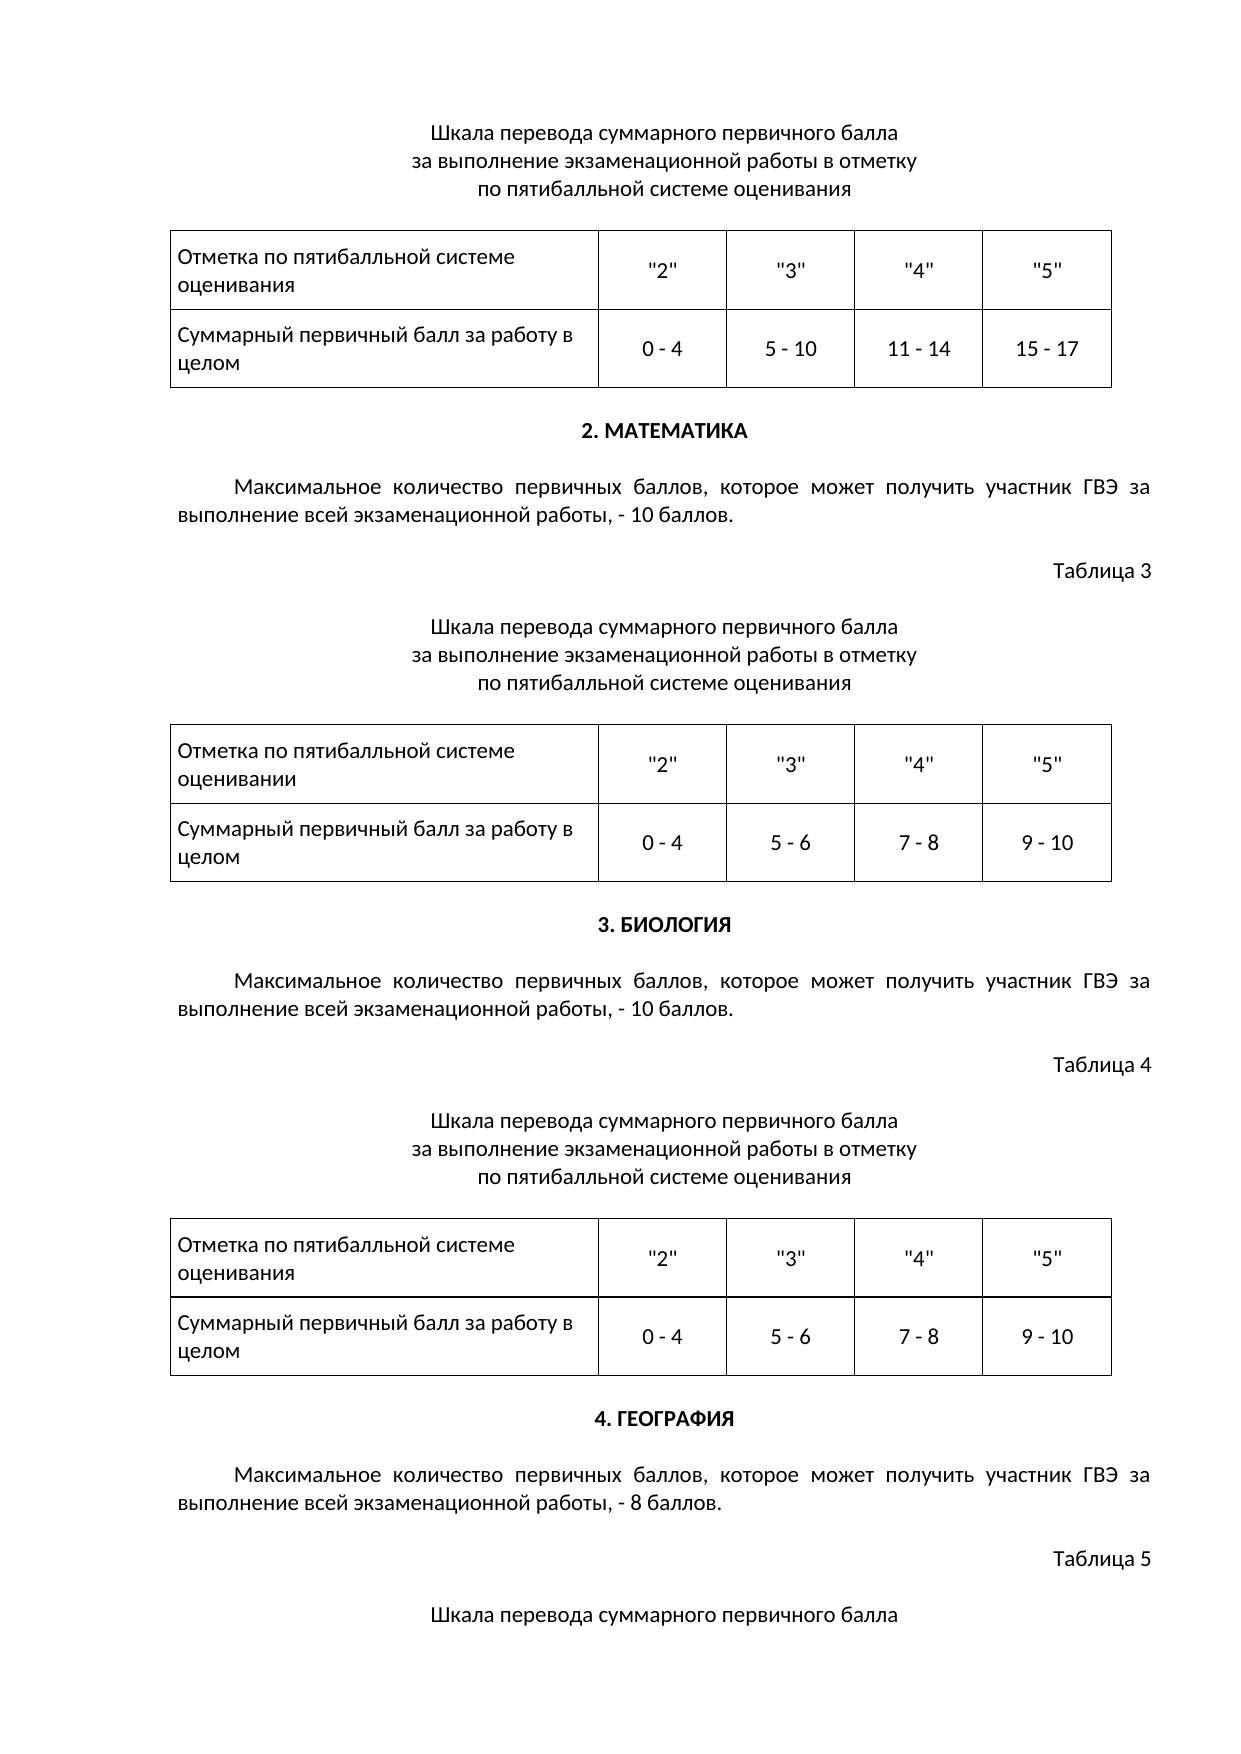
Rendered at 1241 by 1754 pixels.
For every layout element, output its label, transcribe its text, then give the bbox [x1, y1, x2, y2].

table_header "3" [727, 231, 854, 308]
table_cell 11 - 14 [855, 310, 982, 387]
text Таблица 3 [177, 556, 1152, 584]
title 2. МАТЕМАТИКА [177, 416, 1152, 444]
text Шкала перевода суммарного первичного балла [177, 612, 1152, 640]
text Максимальное количество первичных баллов, которое может получить участник ГВЭ за выполнение всей экзаменационной работы, - 10 баллов. [177, 472, 1152, 528]
table_cell 5 - 6 [727, 1298, 854, 1375]
text за выполнение экзаменационной работы в отметку [177, 146, 1152, 174]
text Таблица 5 [177, 1544, 1152, 1572]
table_header "4" [855, 231, 982, 308]
table_header "3" [727, 725, 854, 802]
text Шкала перевода суммарного первичного балла [177, 1106, 1152, 1134]
text за выполнение экзаменационной работы в отметку [177, 640, 1152, 668]
text по пятибалльной системе оценивания [177, 668, 1152, 696]
table_cell 0 - 4 [599, 804, 726, 881]
table_header "4" [855, 725, 982, 802]
table_header "2" [599, 1219, 726, 1296]
table_cell 0 - 4 [599, 310, 726, 387]
table_header "5" [983, 231, 1111, 308]
title 3. БИОЛОГИЯ [177, 910, 1152, 938]
text за выполнение экзаменационной работы в отметку [177, 1134, 1152, 1162]
table_header "2" [599, 725, 726, 802]
table_cell 7 - 8 [855, 804, 982, 881]
table_cell 0 - 4 [599, 1298, 726, 1375]
table_header "4" [855, 1219, 982, 1296]
text Максимальное количество первичных баллов, которое может получить участник ГВЭ за выполнение всей экзаменационной работы, - 10 баллов. [177, 966, 1152, 1022]
table_cell 9 - 10 [983, 1298, 1111, 1375]
table_cell 15 - 17 [983, 310, 1111, 387]
table_header Отметка по пятибалльной системе оценивании [171, 725, 598, 802]
text Максимальное количество первичных баллов, которое может получить участник ГВЭ за выполнение всей экзаменационной работы, - 8 баллов. [177, 1460, 1152, 1516]
table_cell Суммарный первичный балл за работу в целом [171, 1298, 598, 1375]
text по пятибалльной системе оценивания [177, 1162, 1152, 1190]
table_cell 9 - 10 [983, 804, 1111, 881]
table_cell 7 - 8 [855, 1298, 982, 1375]
table_cell Суммарный первичный балл за работу в целом [171, 310, 598, 387]
table_header Отметка по пятибалльной системе оценивания [171, 1219, 598, 1296]
text Шкала перевода суммарного первичного балла [177, 118, 1152, 146]
text Таблица 4 [177, 1050, 1152, 1078]
table_cell 5 - 10 [727, 310, 854, 387]
table_cell Суммарный первичный балл за работу в целом [171, 804, 598, 881]
text Шкала перевода суммарного первичного балла [177, 1600, 1152, 1628]
title 4. ГЕОГРАФИЯ [177, 1404, 1152, 1432]
table_header Отметка по пятибалльной системе оценивания [171, 231, 598, 308]
table_header "5" [983, 1219, 1111, 1296]
table_header "2" [599, 231, 726, 308]
table_cell 5 - 6 [727, 804, 854, 881]
text по пятибалльной системе оценивания [177, 174, 1152, 202]
table_header "3" [727, 1219, 854, 1296]
table_header "5" [983, 725, 1111, 802]
